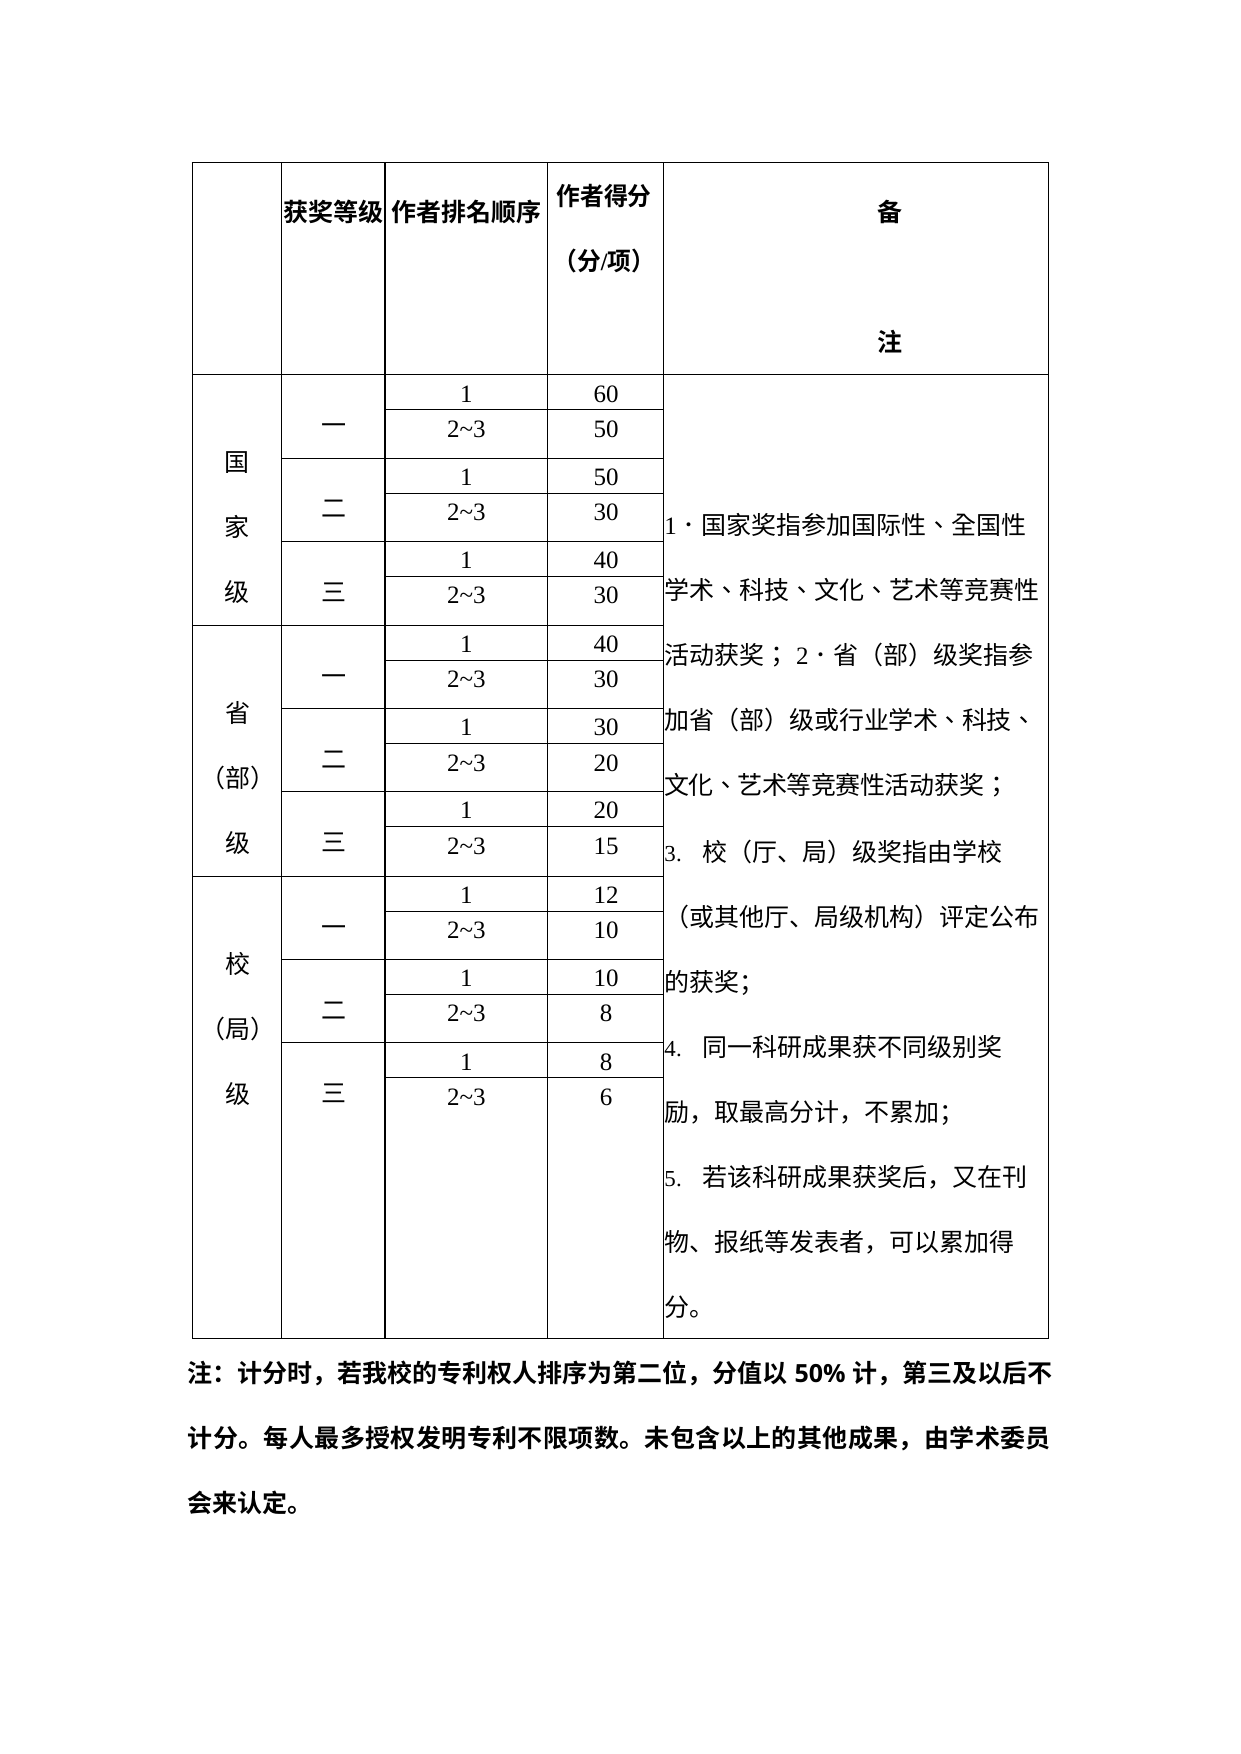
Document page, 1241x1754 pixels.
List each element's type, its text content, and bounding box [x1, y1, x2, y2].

table_header 作者排名顺序 [386, 163, 547, 374]
table_cell 8 [548, 995, 663, 1042]
table_cell 1 [386, 792, 547, 826]
table_cell 1 [386, 877, 547, 911]
table_cell 50 [548, 410, 663, 457]
table_cell 一 [282, 375, 384, 457]
table_cell 20 [548, 744, 663, 791]
table_cell 二 [282, 459, 384, 541]
table_cell 40 [548, 542, 663, 576]
table_cell 10 [548, 960, 663, 994]
table_header 备 注 [664, 163, 1048, 374]
table_cell 12 [548, 877, 663, 911]
table_cell 一 [282, 626, 384, 708]
table_cell 30 [548, 661, 663, 708]
table_cell 6 [548, 1078, 663, 1338]
table_header [193, 163, 281, 374]
table_cell 二 [282, 709, 384, 791]
table_cell 2~3 [386, 661, 547, 708]
text 注：计分时，若我校的专利权人排序为第二位，分值以50% 计，第三及以后不计分。每人最多授权发明专利不限项数。未包含以上的其他成果，由学术委员会来认定。 [187, 1339, 1053, 1534]
table_cell 国家级 [193, 375, 281, 625]
table_cell 1 [386, 960, 547, 994]
table_cell 一 [282, 877, 384, 959]
table_header 获奖等级 [282, 163, 384, 374]
table_cell 省 （部） 级 [193, 626, 281, 876]
table_cell 2~3 [386, 1078, 547, 1338]
table_cell 1 [386, 459, 547, 493]
table_cell 8 [548, 1043, 663, 1077]
table_cell 30 [548, 494, 663, 541]
table_cell 2~3 [386, 494, 547, 541]
table_cell 1 [386, 1043, 547, 1077]
table_cell 40 [548, 626, 663, 660]
table_cell 校 （局） 级 [193, 877, 281, 1338]
table_cell 二 [282, 960, 384, 1042]
table_cell 2~3 [386, 577, 547, 625]
table_cell 2~3 [386, 827, 547, 876]
table_cell 50 [548, 459, 663, 493]
table_cell 1 [386, 709, 547, 743]
table_cell 三 [282, 1043, 384, 1338]
table_cell 1 [386, 375, 547, 409]
table_cell 2~3 [386, 744, 547, 791]
table_cell 2~3 [386, 410, 547, 457]
table_cell 2~3 [386, 912, 547, 959]
table_cell 1．国家奖指参加国际性、全国性学术、科技、文化、艺术等竞赛性活动获奖； 2．省（部）级奖指参加省（部）级或行业学术、科技、文化、艺术等竞赛性活动获奖； 校（厅、局）级奖指由学校（或其他厅、局级机构）评定公布的获奖； 同一科研成果获不同级别奖励，取最高分计，不累加； 若该科研成果获奖后，又在刊物、报纸等发表者，可以累加得分。 [664, 375, 1048, 1338]
table_cell 1 [386, 542, 547, 576]
table_cell 三 [282, 792, 384, 876]
table_cell 10 [548, 912, 663, 959]
table_cell 30 [548, 577, 663, 625]
table_header 作者得分 （分/项） [548, 163, 663, 374]
table_cell 30 [548, 709, 663, 743]
table_cell 1 [386, 626, 547, 660]
table_cell 15 [548, 827, 663, 876]
table_cell 20 [548, 792, 663, 826]
table_cell 60 [548, 375, 663, 409]
table_cell 2~3 [386, 995, 547, 1042]
table_cell 三 [282, 542, 384, 625]
